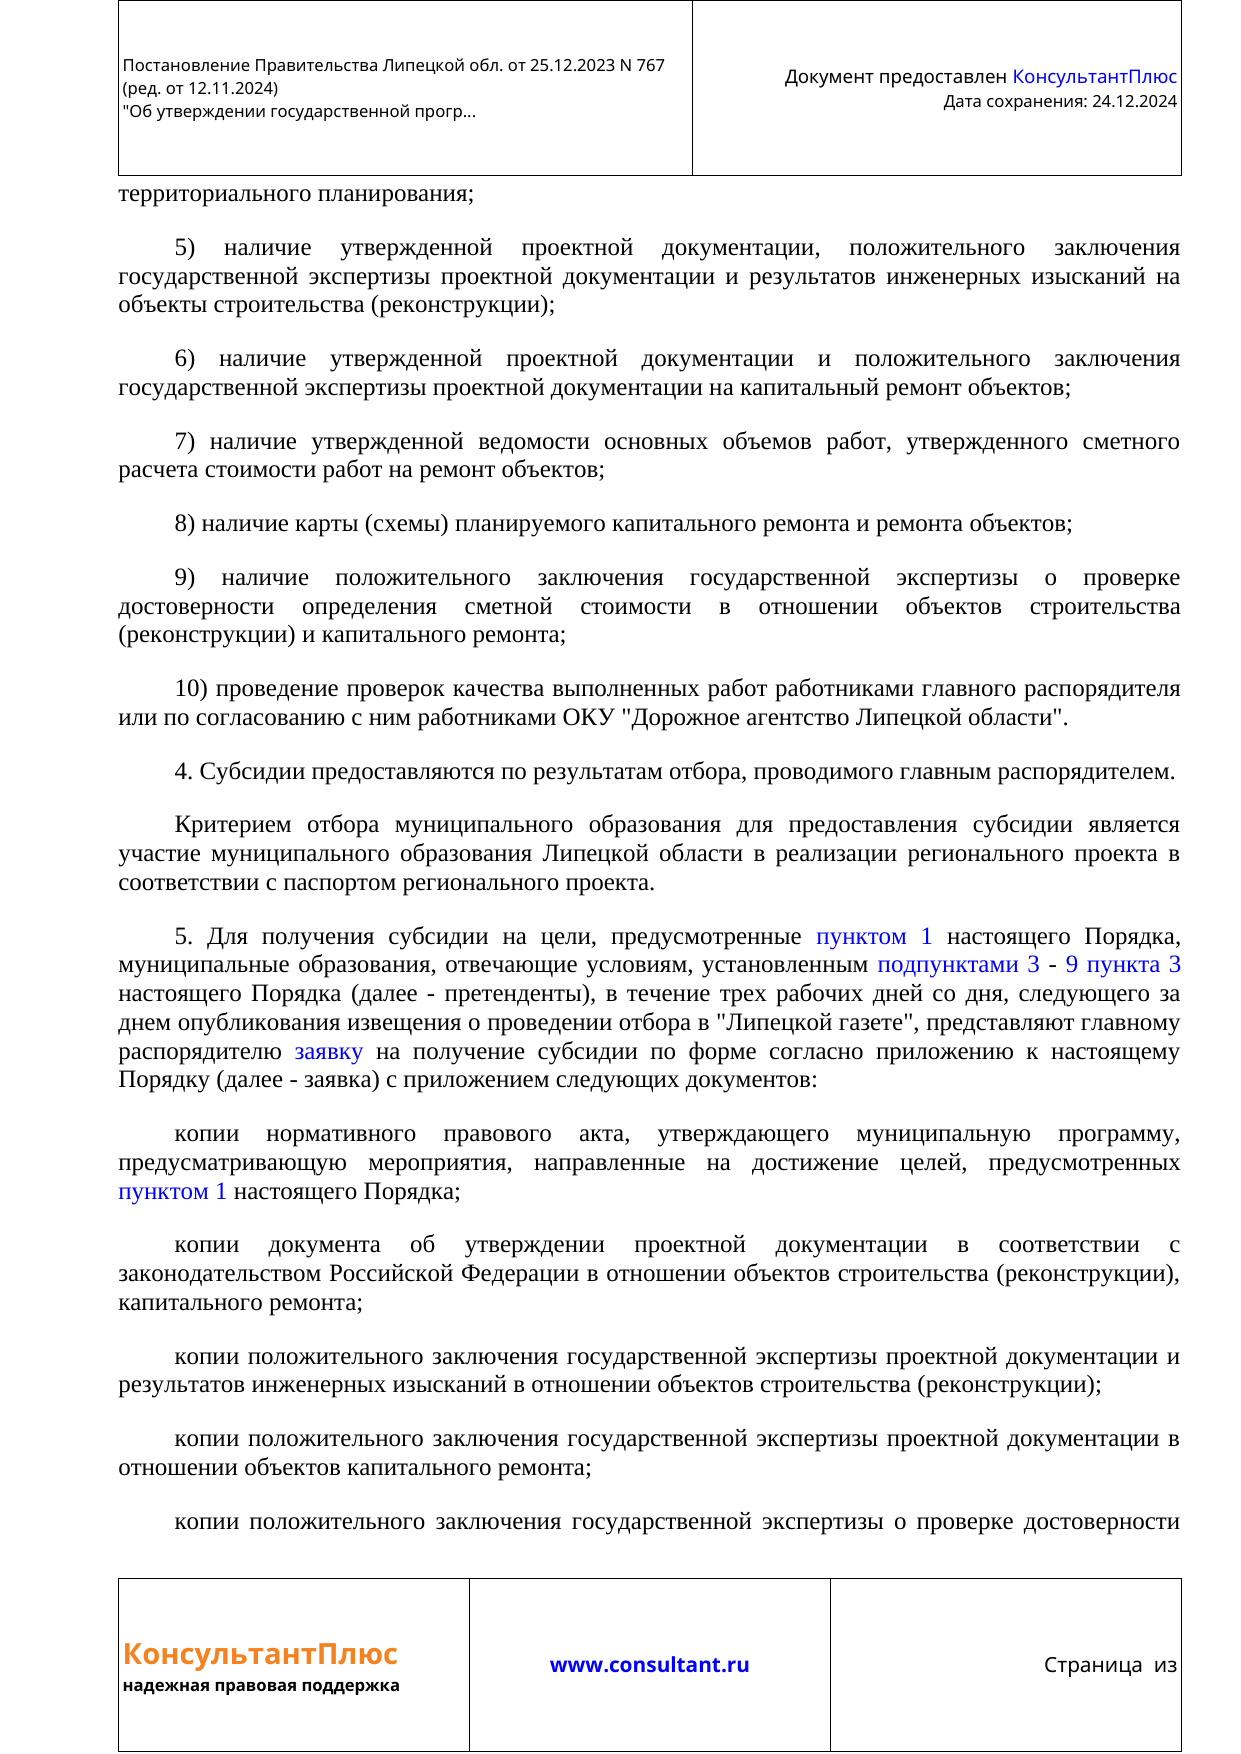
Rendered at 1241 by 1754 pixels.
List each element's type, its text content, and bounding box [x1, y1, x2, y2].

text 7) наличие утвержденной ведомости основных объемов работ, утвержденного сметного расчета стоимости работ на ремонт объектов; [118, 426, 1181, 483]
text 5) наличие утвержденной проектной документации, положительного заключения государственной экспертизы проектной документации и результатов инженерных изысканий на объекты строительства (реконструкции); [118, 232, 1181, 318]
text Критерием отбора муниципального образования для предоставления субсидии является участие муниципального образования Липецкой области в реализации регионального проекта в соответствии с паспортом регионального проекта. [118, 809, 1181, 896]
text копии нормативного правового акта, утверждающего муниципальную программу, предусматривающую мероприятия, направленные на достижение целей, предусмотренных пунктом 1 настоящего Порядка; [118, 1118, 1181, 1204]
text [118, 1506, 1181, 1534]
text 6) наличие утвержденной проектной документации и положительного заключения государственной экспертизы проектной документации на капитальный ремонт объектов; [118, 343, 1181, 401]
text 5. Для получения субсидии на цели, предусмотренные пунктом 1 настоящего Порядка, муниципальные образования, отвечающие условиям, установленным подпунктами 3 - 9 пункта 3 настоящего Порядка (далее - претенденты), в течение трех рабочих дней со дня, следующего за днем опубликования извещения о проведении отбора в "Липецкой газете", представляют главному распорядителю заявку на получение субсидии по форме согласно приложению к настоящему Порядку (далее - заявка) с приложением следующих документов: [118, 921, 1181, 1093]
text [118, 178, 1181, 207]
text 8) наличие карты (схемы) планируемого капитального ремонта и ремонта объектов; [118, 508, 1181, 537]
text 10) проведение проверок качества выполненных работ работниками главного распорядителя или по согласованию с ним работниками ОКУ "Дорожное агентство Липецкой области". [118, 673, 1181, 731]
text 9) наличие положительного заключения государственной экспертизы о проверке достоверности определения сметной стоимости в отношении объектов строительства (реконструкции) и капитального ремонта; [118, 562, 1181, 648]
text копии положительного заключения государственной экспертизы проектной документации в отношении объектов капитального ремонта; [118, 1423, 1181, 1481]
text 4. Субсидии предоставляются по результатам отбора, проводимого главным распорядителем. [118, 756, 1181, 784]
text копии положительного заключения государственной экспертизы проектной документации и результатов инженерных изысканий в отношении объектов строительства (реконструкции); [118, 1341, 1181, 1398]
text копии документа об утверждении проектной документации в соответствии с законодательством Российской Федерации в отношении объектов строительства (реконструкции), капитального ремонта; [118, 1229, 1181, 1316]
